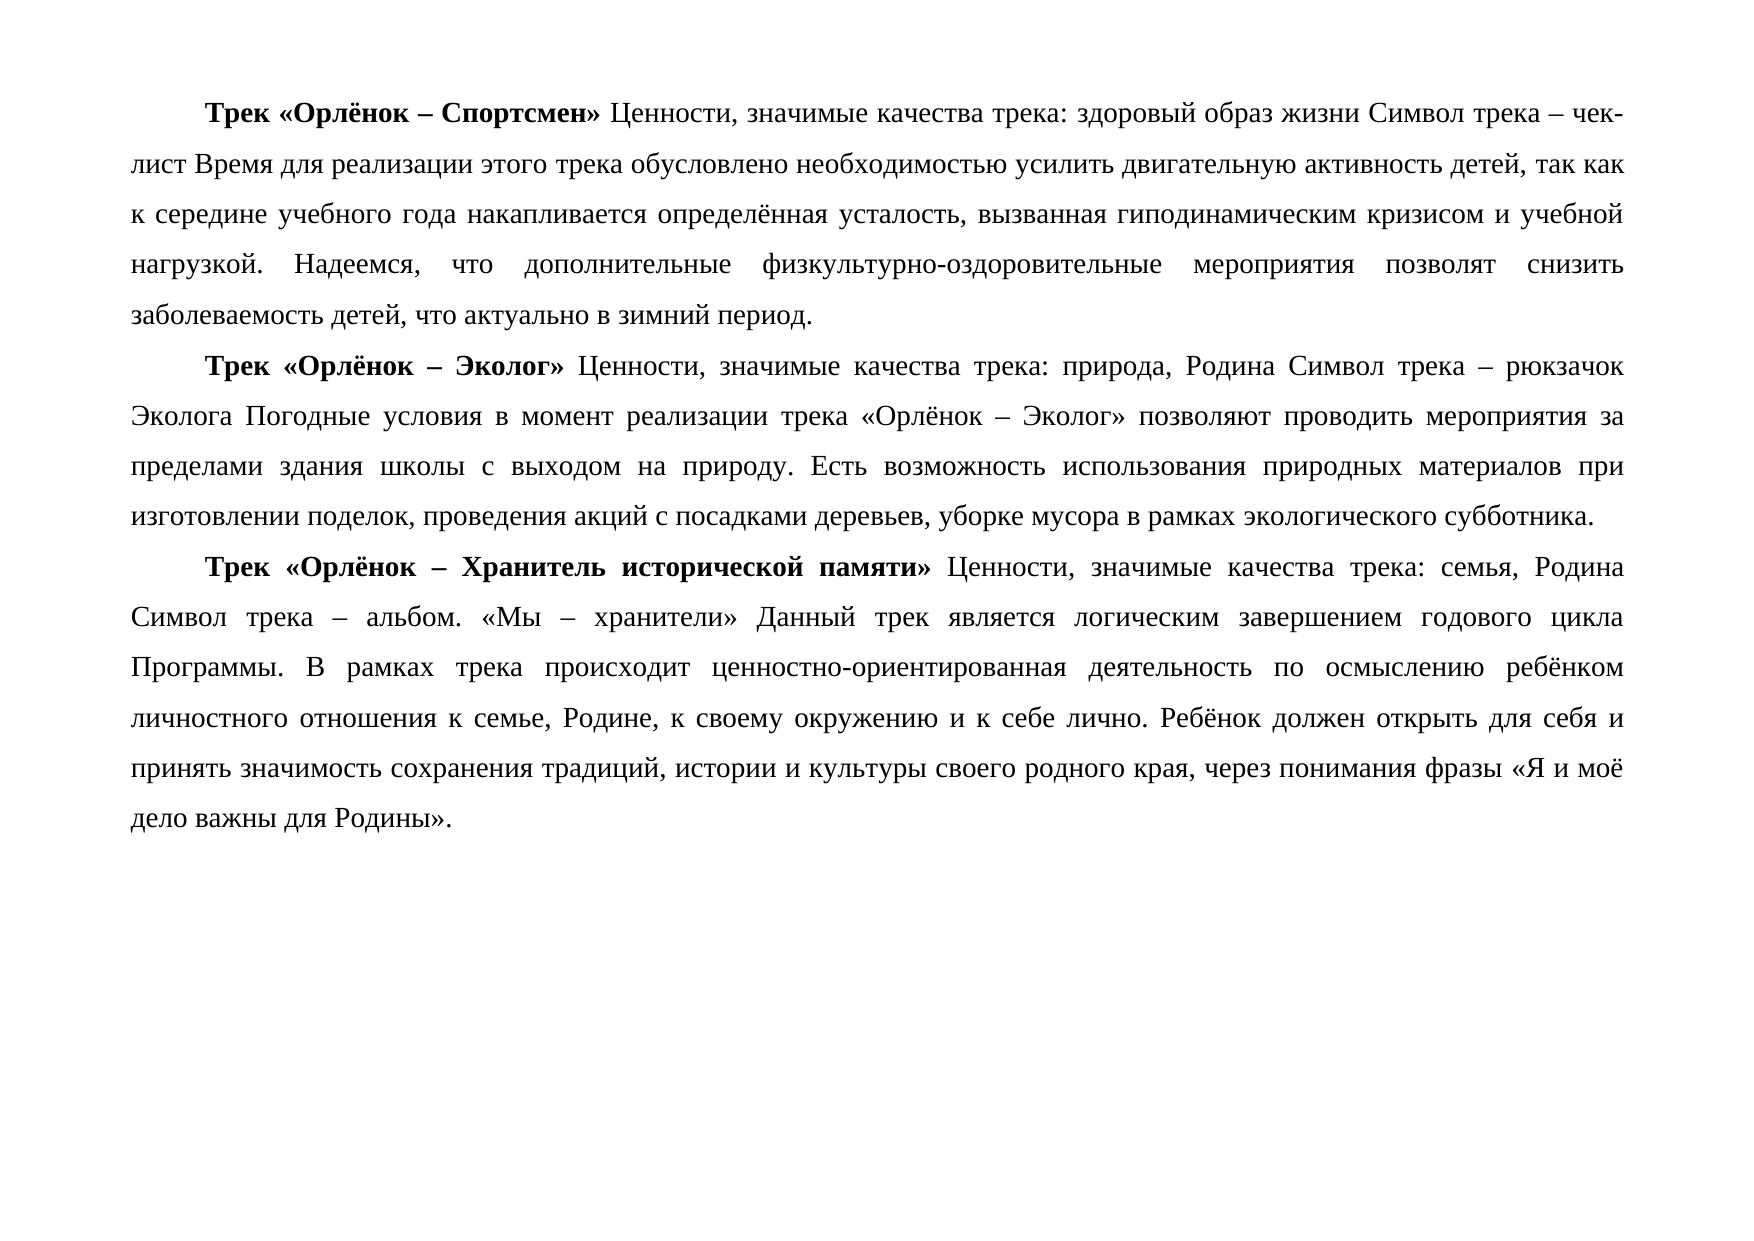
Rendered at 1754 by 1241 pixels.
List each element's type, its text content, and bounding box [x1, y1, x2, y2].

text Трек «Орлёнок – Спортсмен» Ценности, значимые качества трека: здоровый образ жизни Символ трека – чек-лист Время для реализации этого трека обусловлено необходимостью усилить двигательную активность детей, так как к середине учебного года накапливается определённая усталость, вызванная гиподинамическим кризисом и учебной нагрузкой. Надеемся, что дополнительные физкультурно-оздоровительные мероприятия позволят снизить заболеваемость детей, что актуально в зимний период. [131, 96, 1624, 330]
text Трек «Орлёнок – Эколог» Ценности, значимые качества трека: природа, Родина Символ трека – рюкзачок Эколога Погодные условия в момент реализации трека «Орлёнок – Эколог» позволяют проводить мероприятия за пределами здания школы с выходом на природу. Есть возможность использования природных материалов при изготовлении поделок, проведения акций с посадками деревьев, уборке мусора в рамках экологического субботника. [131, 348, 1625, 532]
text Трек «Орлёнок – Хранитель исторической памяти» Ценности, значимые качества трека: семья, Родина Символ трека – альбом. «Мы – хранители» Данный трек является логическим завершением годового цикла Программы. В рамках трека происходит ценностно-ориентированная деятельность по осмыслению ребёнком личностного отношения к семье, Родине, к своему окружению и к себе лично. Ребёнок должен открыть для себя и принять значимость сохранения традиций, истории и культуры своего родного края, через понимания фразы «Я и моё дело важны для Родины». [131, 549, 1624, 834]
